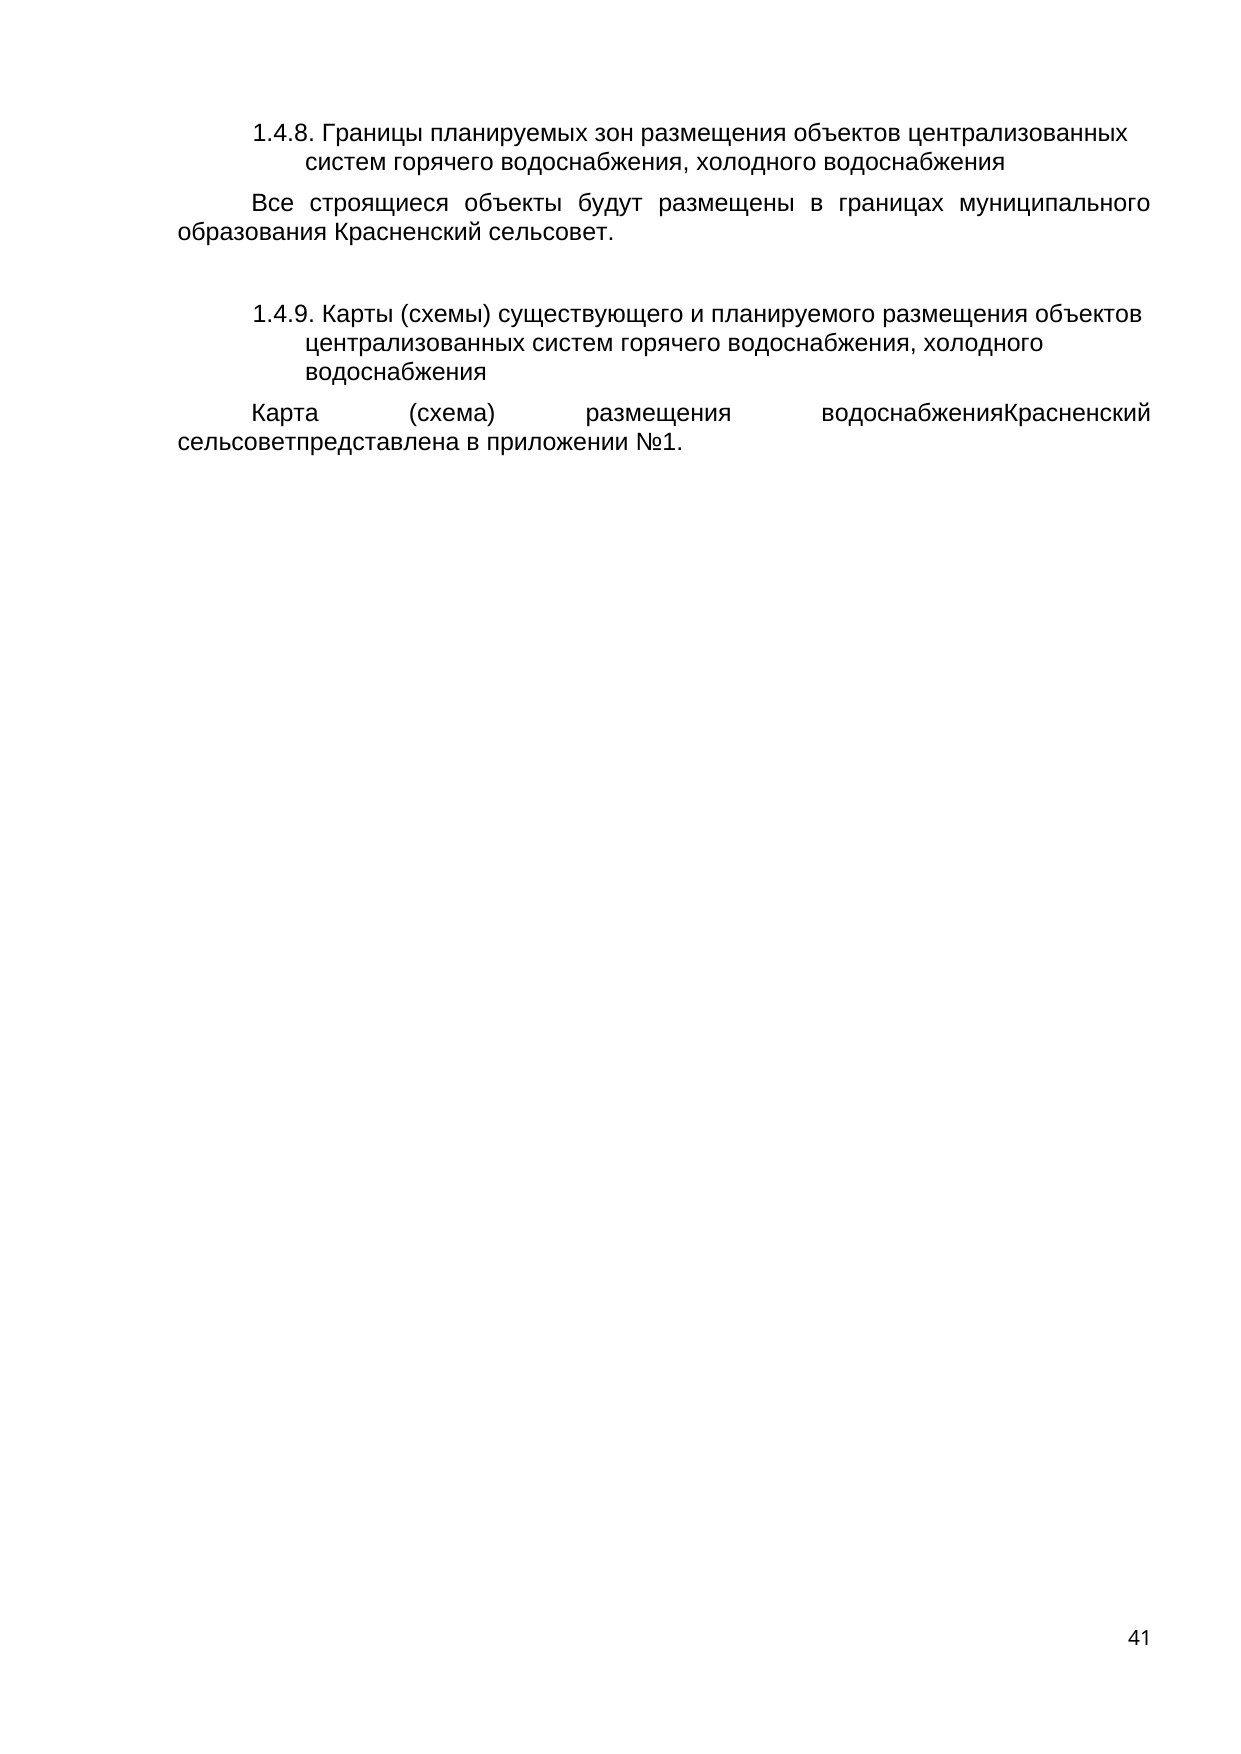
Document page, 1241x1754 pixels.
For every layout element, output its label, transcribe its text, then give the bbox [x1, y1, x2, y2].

list 1.4.9. Карты (схемы) существующего и планируемого размещения объектов централизованных систем горячего водоснабжения, холодного водоснабжения [252, 299, 1152, 386]
text Карта (схема) размещения водоснабженияКрасненский сельсоветпредставлена в приложении №1. [177, 398, 1152, 456]
list 1.4.8. Границы планируемых зон размещения объектов централизованных систем горячего водоснабжения, холодного водоснабжения [252, 118, 1152, 176]
text Все строящиеся объекты будут размещены в границах муниципального образования Красненский сельсовет. [177, 188, 1152, 246]
